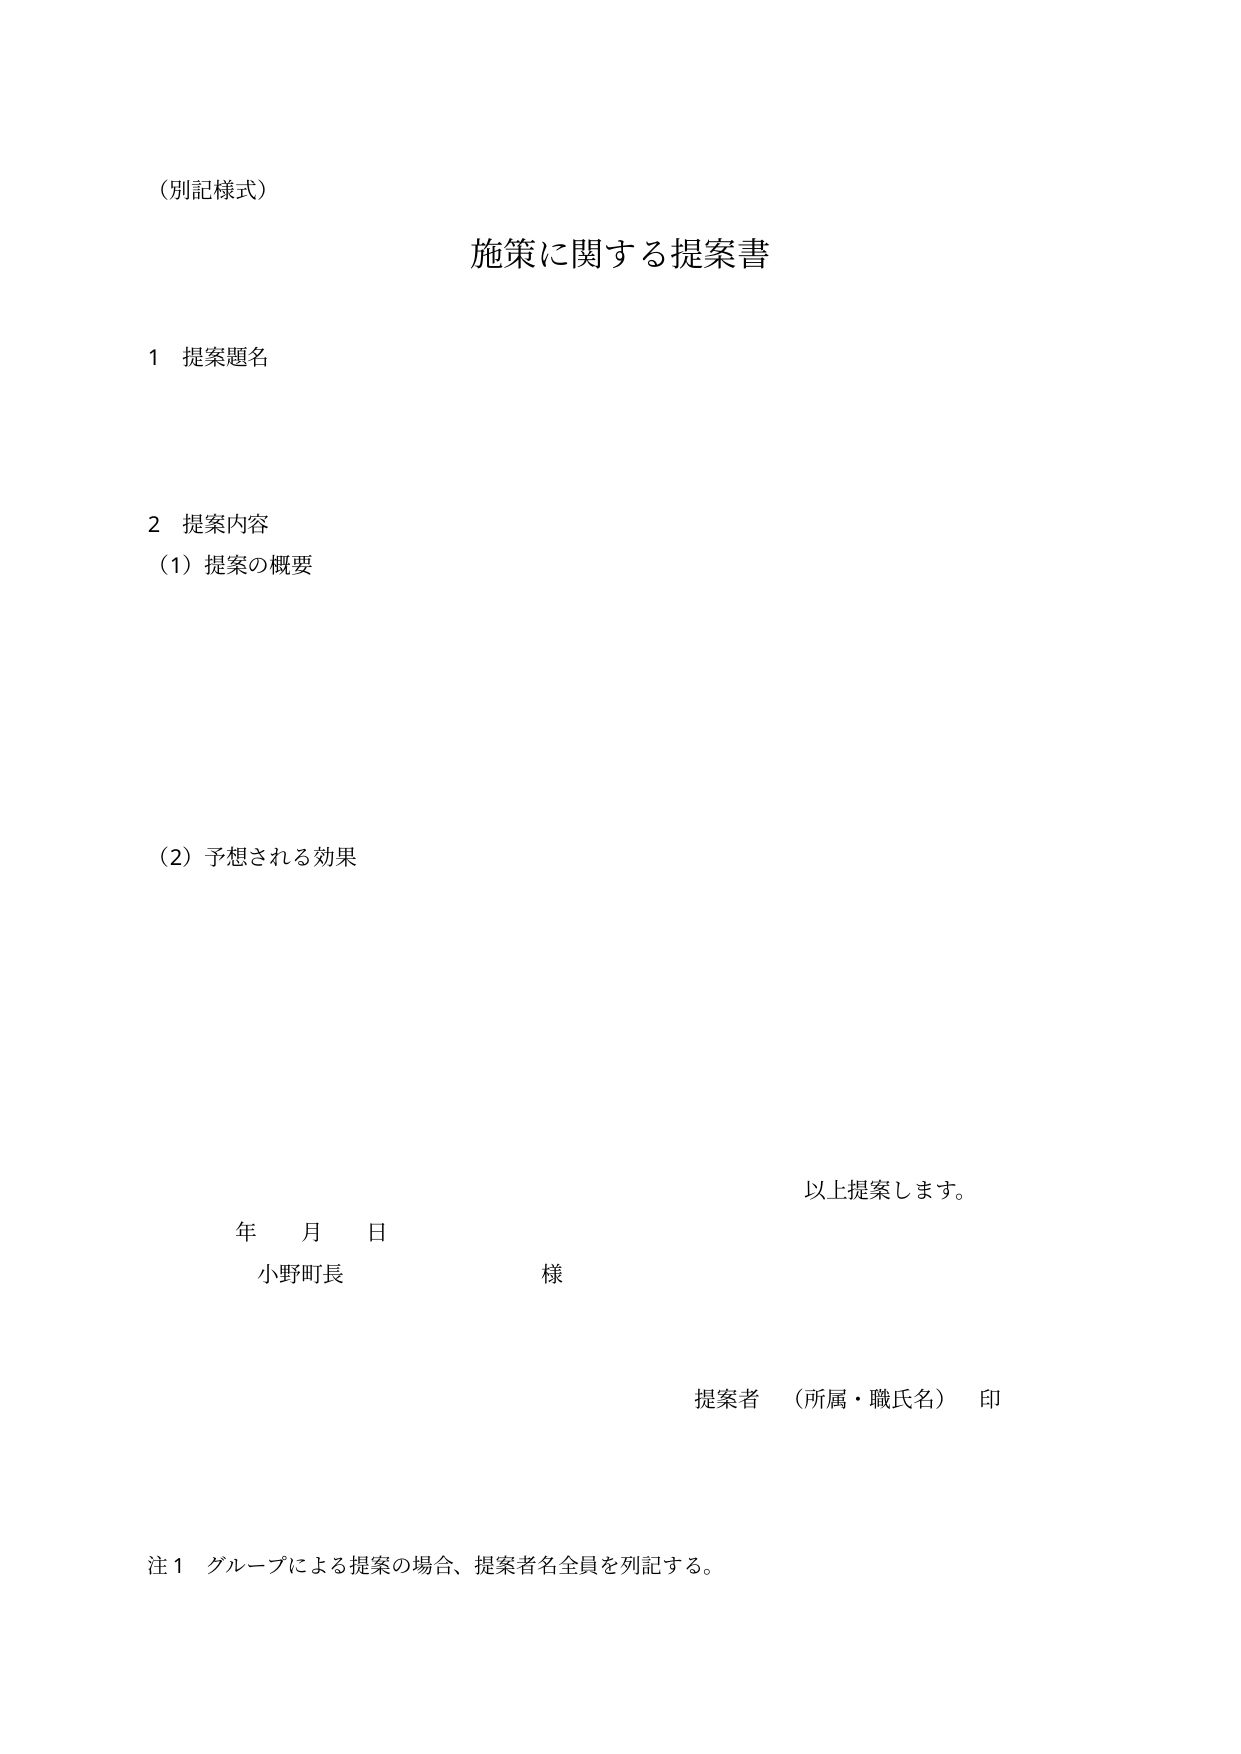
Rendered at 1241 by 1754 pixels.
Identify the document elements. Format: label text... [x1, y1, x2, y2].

text 1 提案題名 [148, 335, 1092, 377]
text 年 月 日 [148, 1210, 1092, 1252]
text 注1 グループによる提案の場合、提案者名全員を列記する。 [148, 1544, 1092, 1585]
text （2）予想される効果 [148, 835, 1092, 877]
text 施策に関する提案書 [148, 210, 1092, 294]
text （1）提案の概要 [148, 544, 1092, 585]
text （別記様式） [148, 169, 1092, 210]
text 2 提案内容 [148, 502, 1092, 544]
text 提案者 （所属・職氏名） 印 [148, 1377, 1092, 1419]
text 以上提案します。 [148, 1169, 1092, 1210]
text 小野町長 様 [148, 1252, 1092, 1294]
